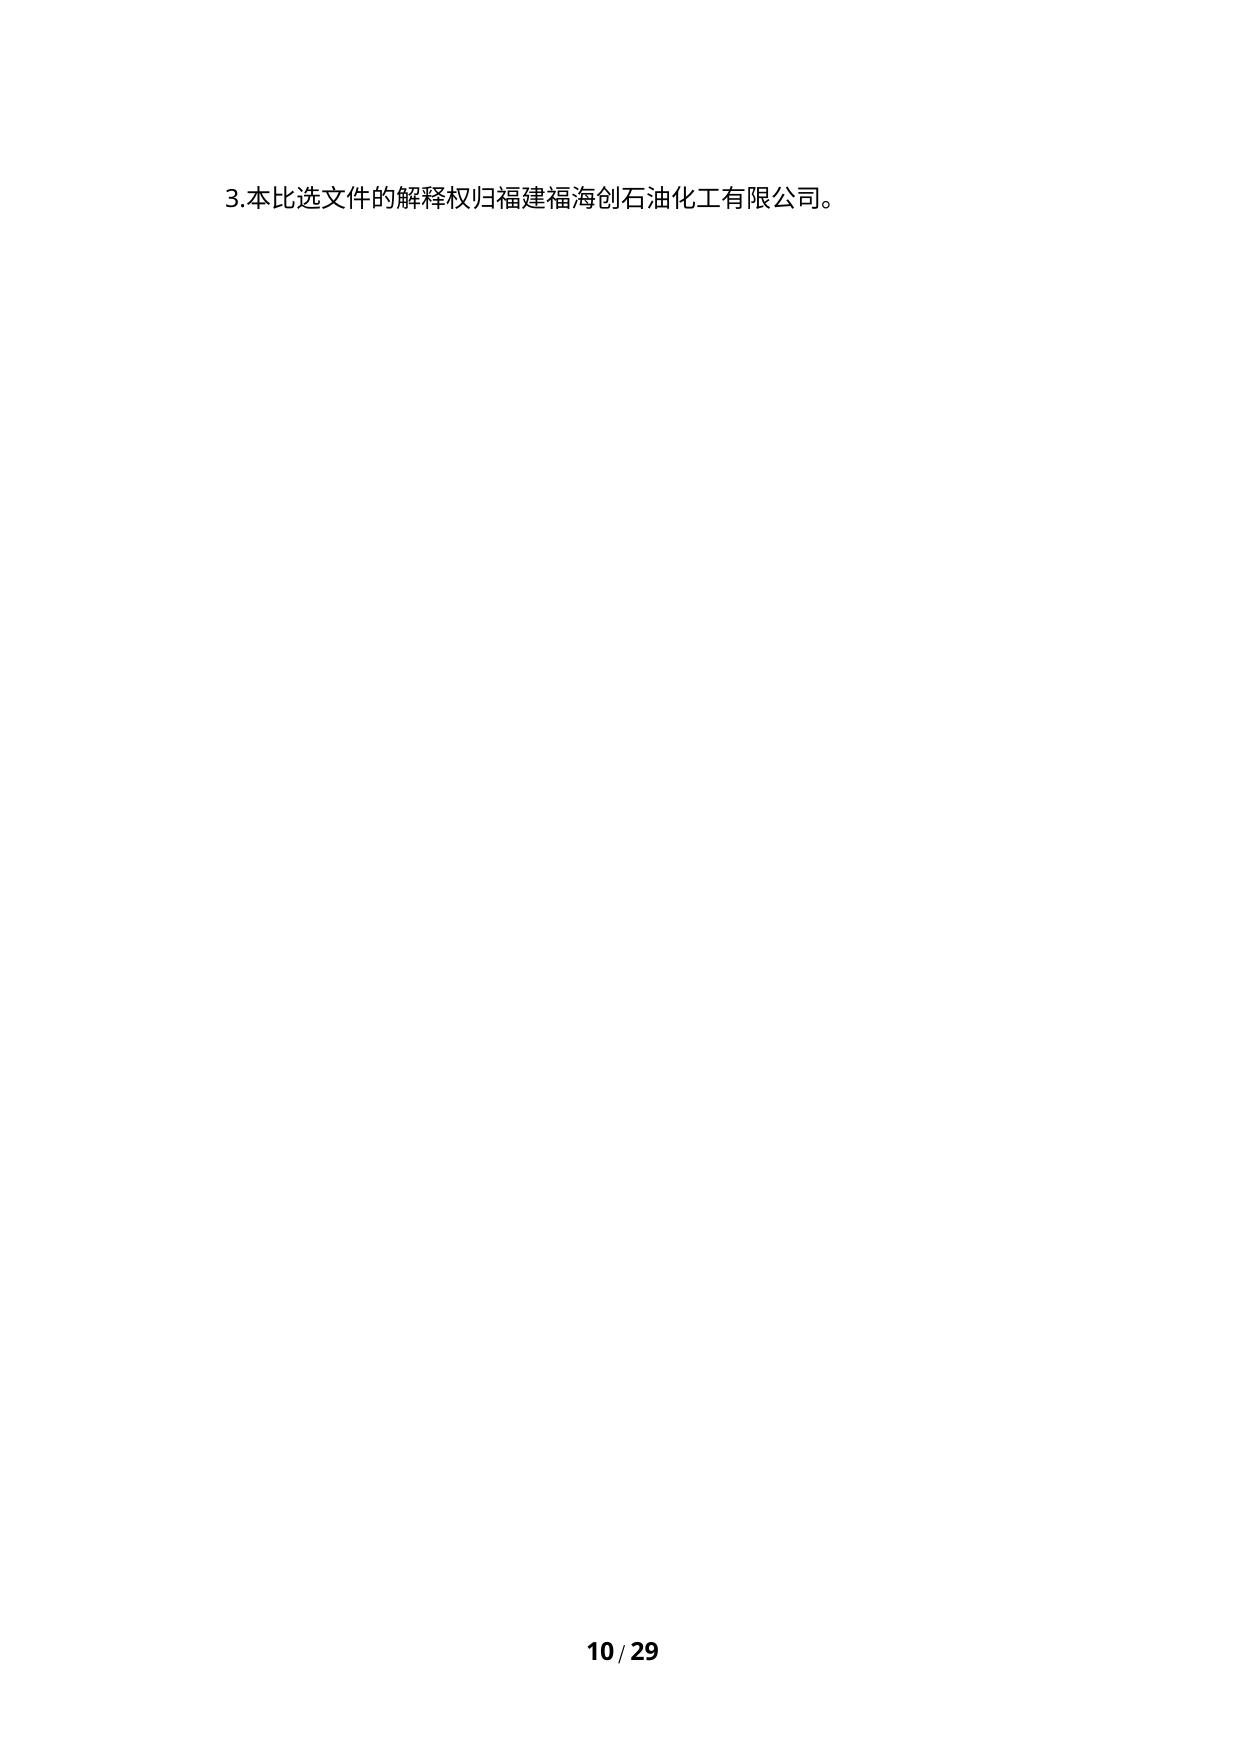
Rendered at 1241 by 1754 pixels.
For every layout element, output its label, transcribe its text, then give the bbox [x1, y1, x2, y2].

text 3.本比选文件的解释权归福建福海创石油化工有限公司。 [175, 164, 1065, 229]
